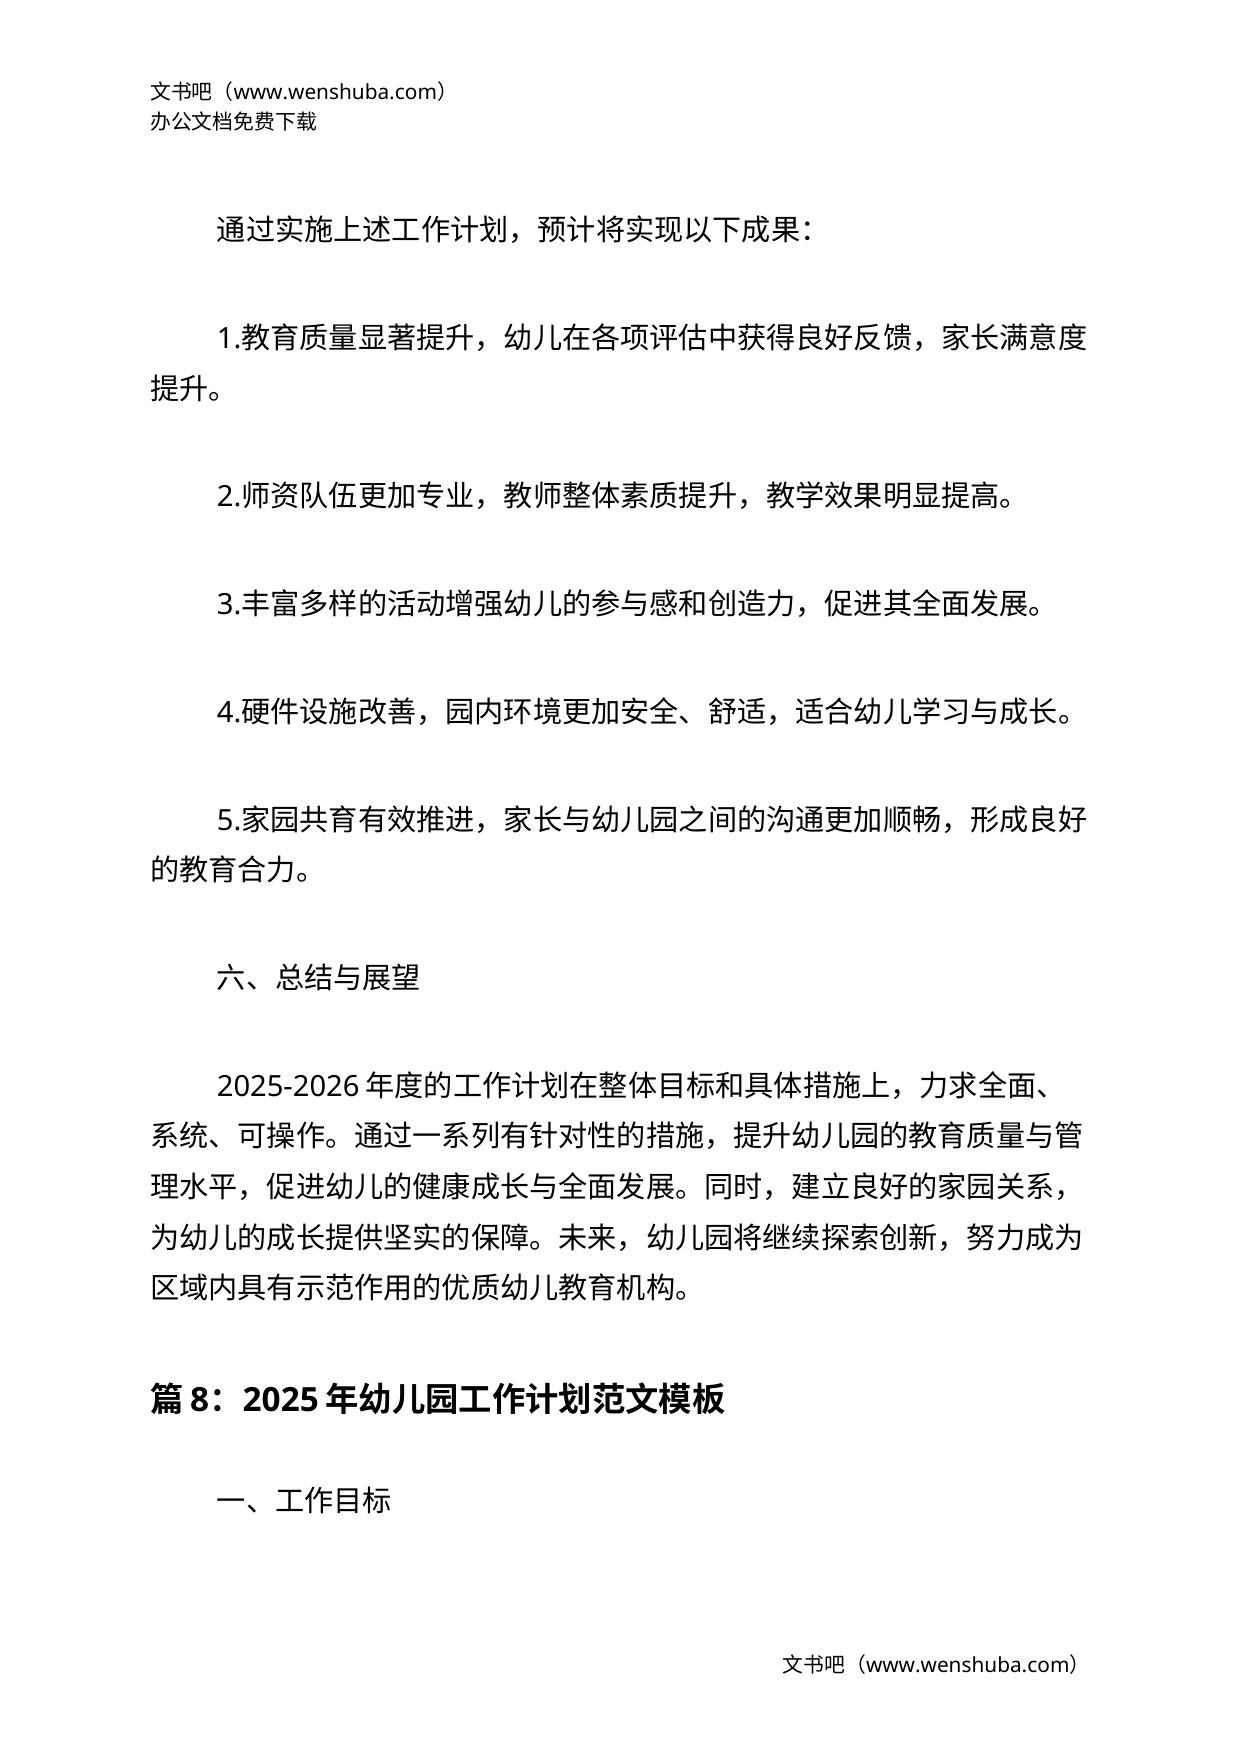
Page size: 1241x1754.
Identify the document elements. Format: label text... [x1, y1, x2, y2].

text 2.师资队伍更加专业，教师整体素质提升，教学效果明显提高。 [150, 473, 1090, 515]
text 一、工作目标 [150, 1478, 1090, 1520]
text 4.硬件设施改善，园内环境更加安全、舒适，适合幼儿学习与成长。 [150, 688, 1090, 731]
text 六、总结与展望 [150, 954, 1090, 997]
text 5.家园共育有效推进，家长与幼儿园之间的沟通更加顺畅，形成良好的教育合力。 [150, 796, 1090, 889]
text 通过实施上述工作计划，预计将实现以下成果： [150, 207, 1090, 249]
text 篇8：2025年幼儿园工作计划范文模板 [150, 1373, 1090, 1421]
text 3.丰富多样的活动增强幼儿的参与感和创造力，促进其全面发展。 [150, 581, 1090, 623]
text 1.教育质量显著提升，幼儿在各项评估中获得良好反馈，家长满意度提升。 [150, 314, 1090, 408]
text 2025-2026年度的工作计划在整体目标和具体措施上，力求全面、系统、可操作。通过一系列有针对性的措施，提升幼儿园的教育质量与管理水平，促进幼儿的健康成长与全面发展。同时，建立良好的家园关系，为幼儿的成长提供坚实的保障。未来，幼儿园将继续探索创新，努力成为区域内具有示范作用的优质幼儿教育机构。 [150, 1062, 1090, 1307]
